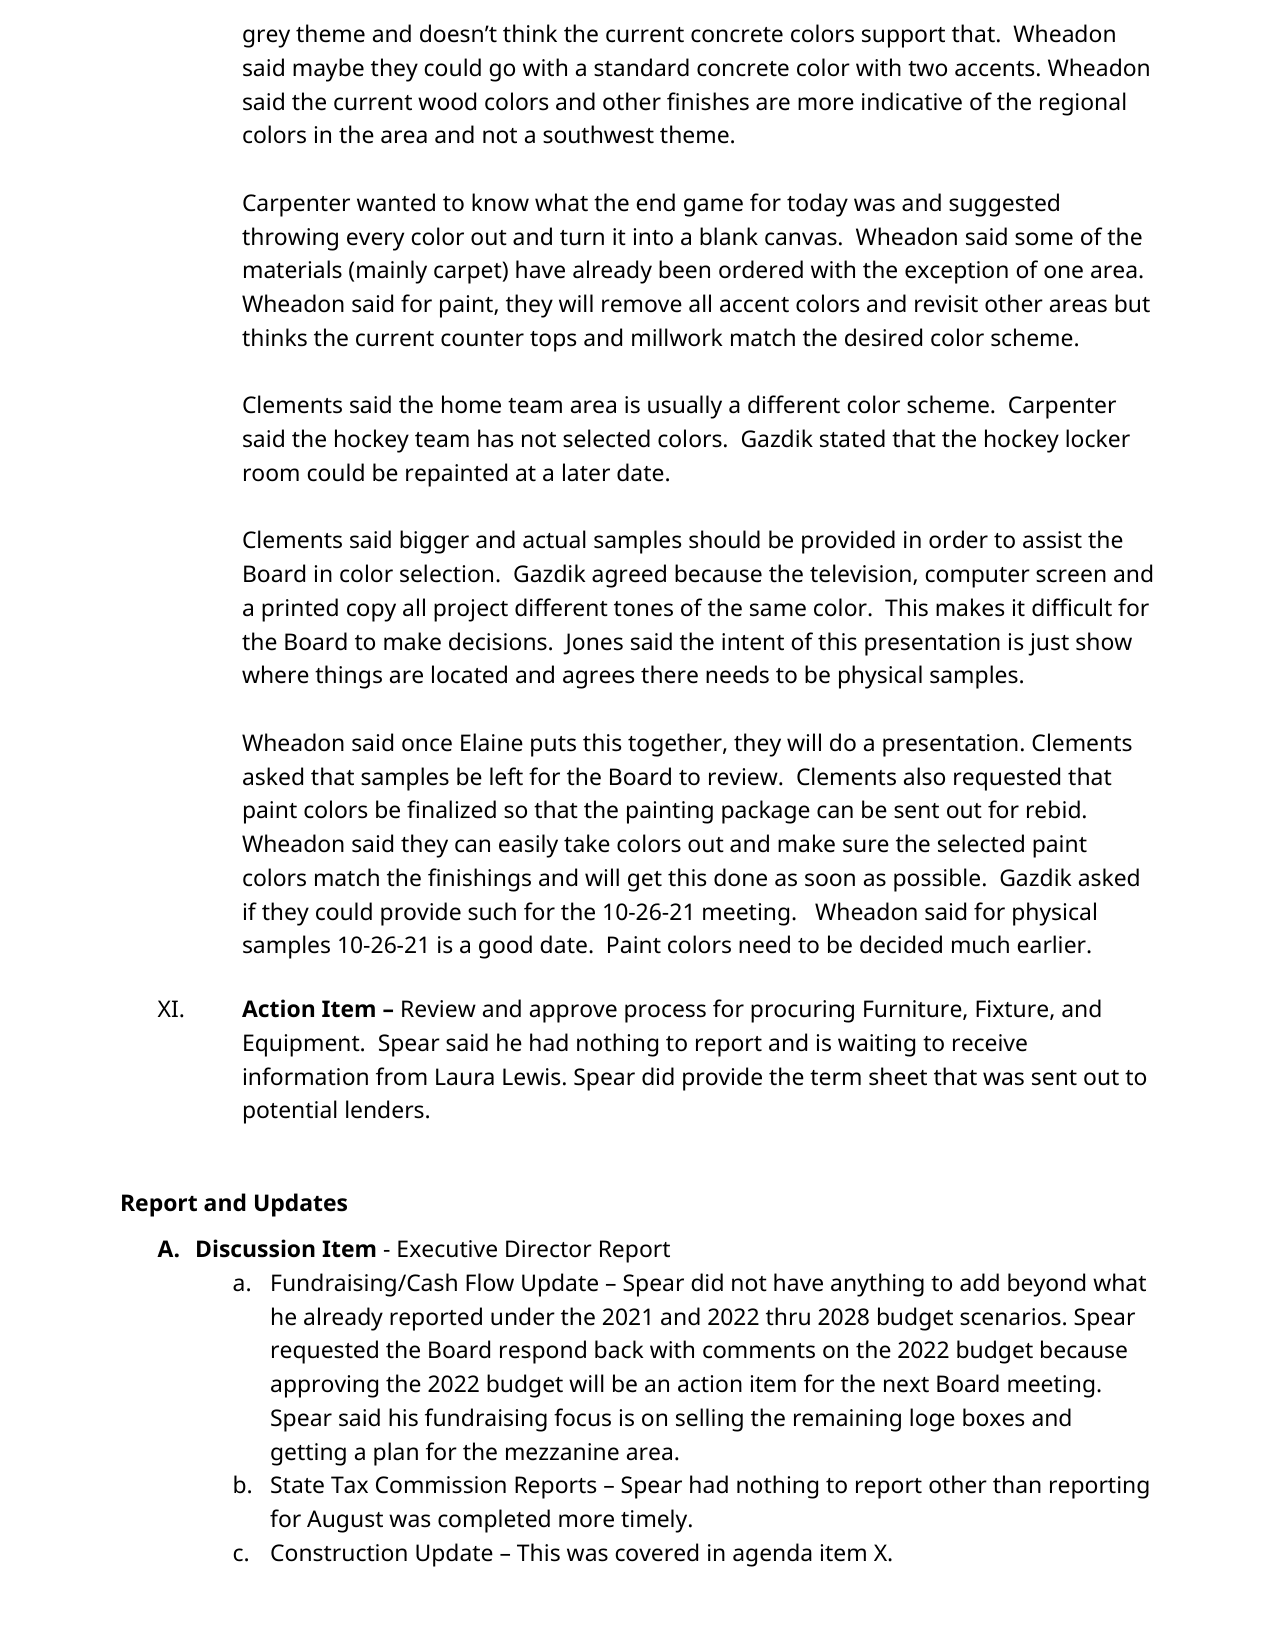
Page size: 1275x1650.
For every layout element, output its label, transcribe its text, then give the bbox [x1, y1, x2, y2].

list Clements said bigger and actual samples should be provided in order to assist the Board in color selection. Gazdik agreed because the television, computer screen and a printed copy all project different tones of the same color. This makes it difficult for the Board to make decisions. Jones said the intent of this presentation is just show where things are located and agrees there needs to be physical samples. [242, 524, 1155, 691]
text Report and Updates [120, 1187, 1155, 1218]
list Fundraising/Cash Flow Update – Spear did not have anything to add beyond what he already reported under the 2021 and 2022 thru 2028 budget scenarios. Spear requested the Board respond back with comments on the 2022 budget because approving the 2022 budget will be an action item for the next Board meeting. Spear said his fundraising focus is on selling the remaining loge boxes and getting a plan for the mezzanine area. [232, 1267, 1155, 1467]
list Wheadon said once Elaine puts this together, they will do a presentation. Clements asked that samples be left for the Board to review. Clements also requested that paint colors be finalized so that the painting package can be sent out for rebid. Wheadon said they can easily take colors out and make sure the selected paint colors match the finishings and will get this done as soon as possible. Gazdik asked if they could provide such for the 10-26-21 meeting. Wheadon said for physical samples 10-26-21 is a good date. Paint colors need to be decided much earlier. [242, 727, 1155, 961]
list Action Item – Review and approve process for procuring Furniture, Fixture, and Equipment. Spear said he had nothing to report and is waiting to receive information from Laura Lewis. Spear did provide the term sheet that was sent out to potential lenders. [157, 993, 1155, 1126]
list Clements said the home team area is usually a different color scheme. Carpenter said the hockey team has not selected colors. Gazdik stated that the hockey locker room could be repainted at a later date. [242, 389, 1155, 488]
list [242, 18, 1155, 151]
list Construction Update – This was covered in agenda item X. [232, 1537, 1155, 1568]
list State Tax Commission Reports – Spear had nothing to report other than reporting for August was completed more timely. [232, 1469, 1155, 1534]
list Discussion Item - Executive Director Report [157, 1233, 1155, 1264]
list Carpenter wanted to know what the end game for today was and suggested throwing every color out and turn it into a blank canvas. Wheadon said some of the materials (mainly carpet) have already been ordered with the exception of one area. Wheadon said for paint, they will remove all accent colors and revisit other areas but thinks the current counter tops and millwork match the desired color scheme. [242, 187, 1155, 353]
